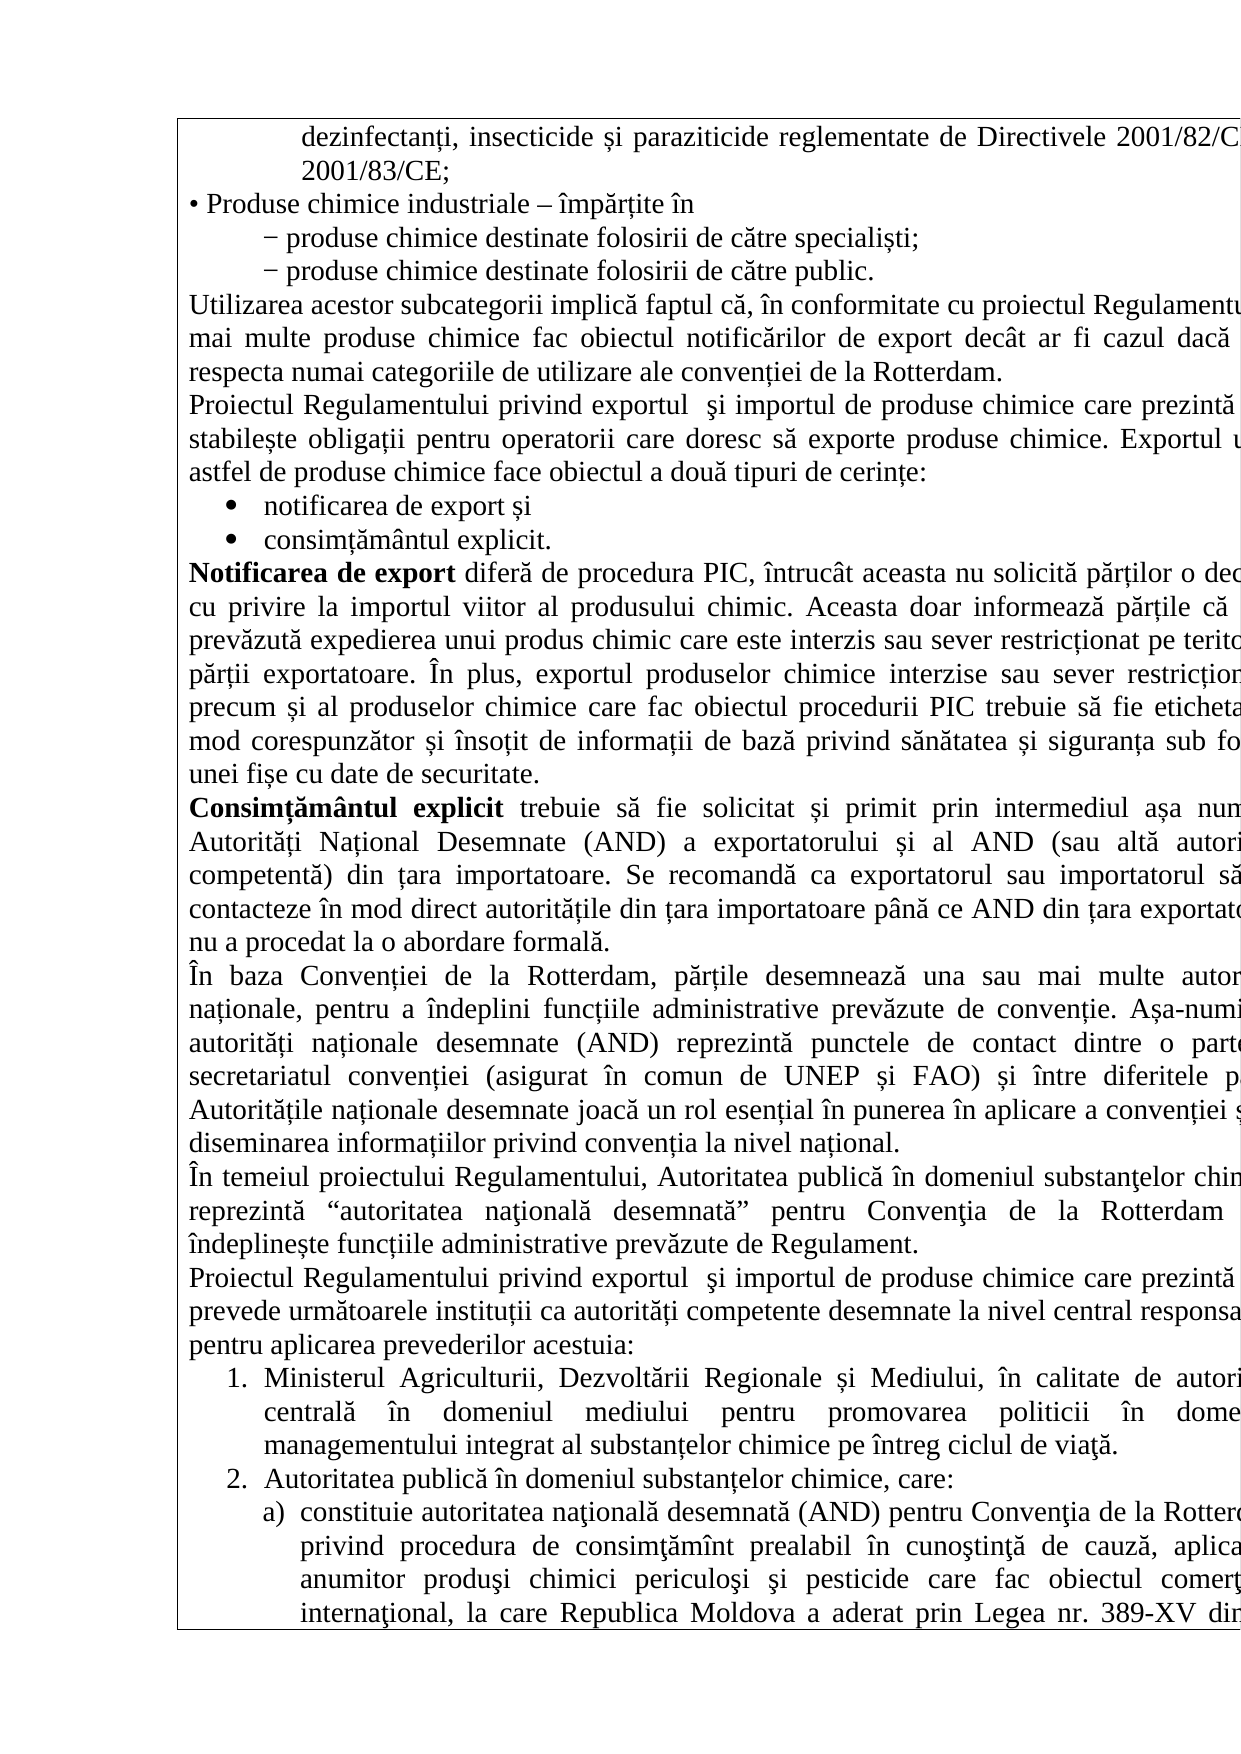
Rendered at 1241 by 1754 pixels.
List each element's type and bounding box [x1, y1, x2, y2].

table_cell [178, 119, 1240, 1629]
